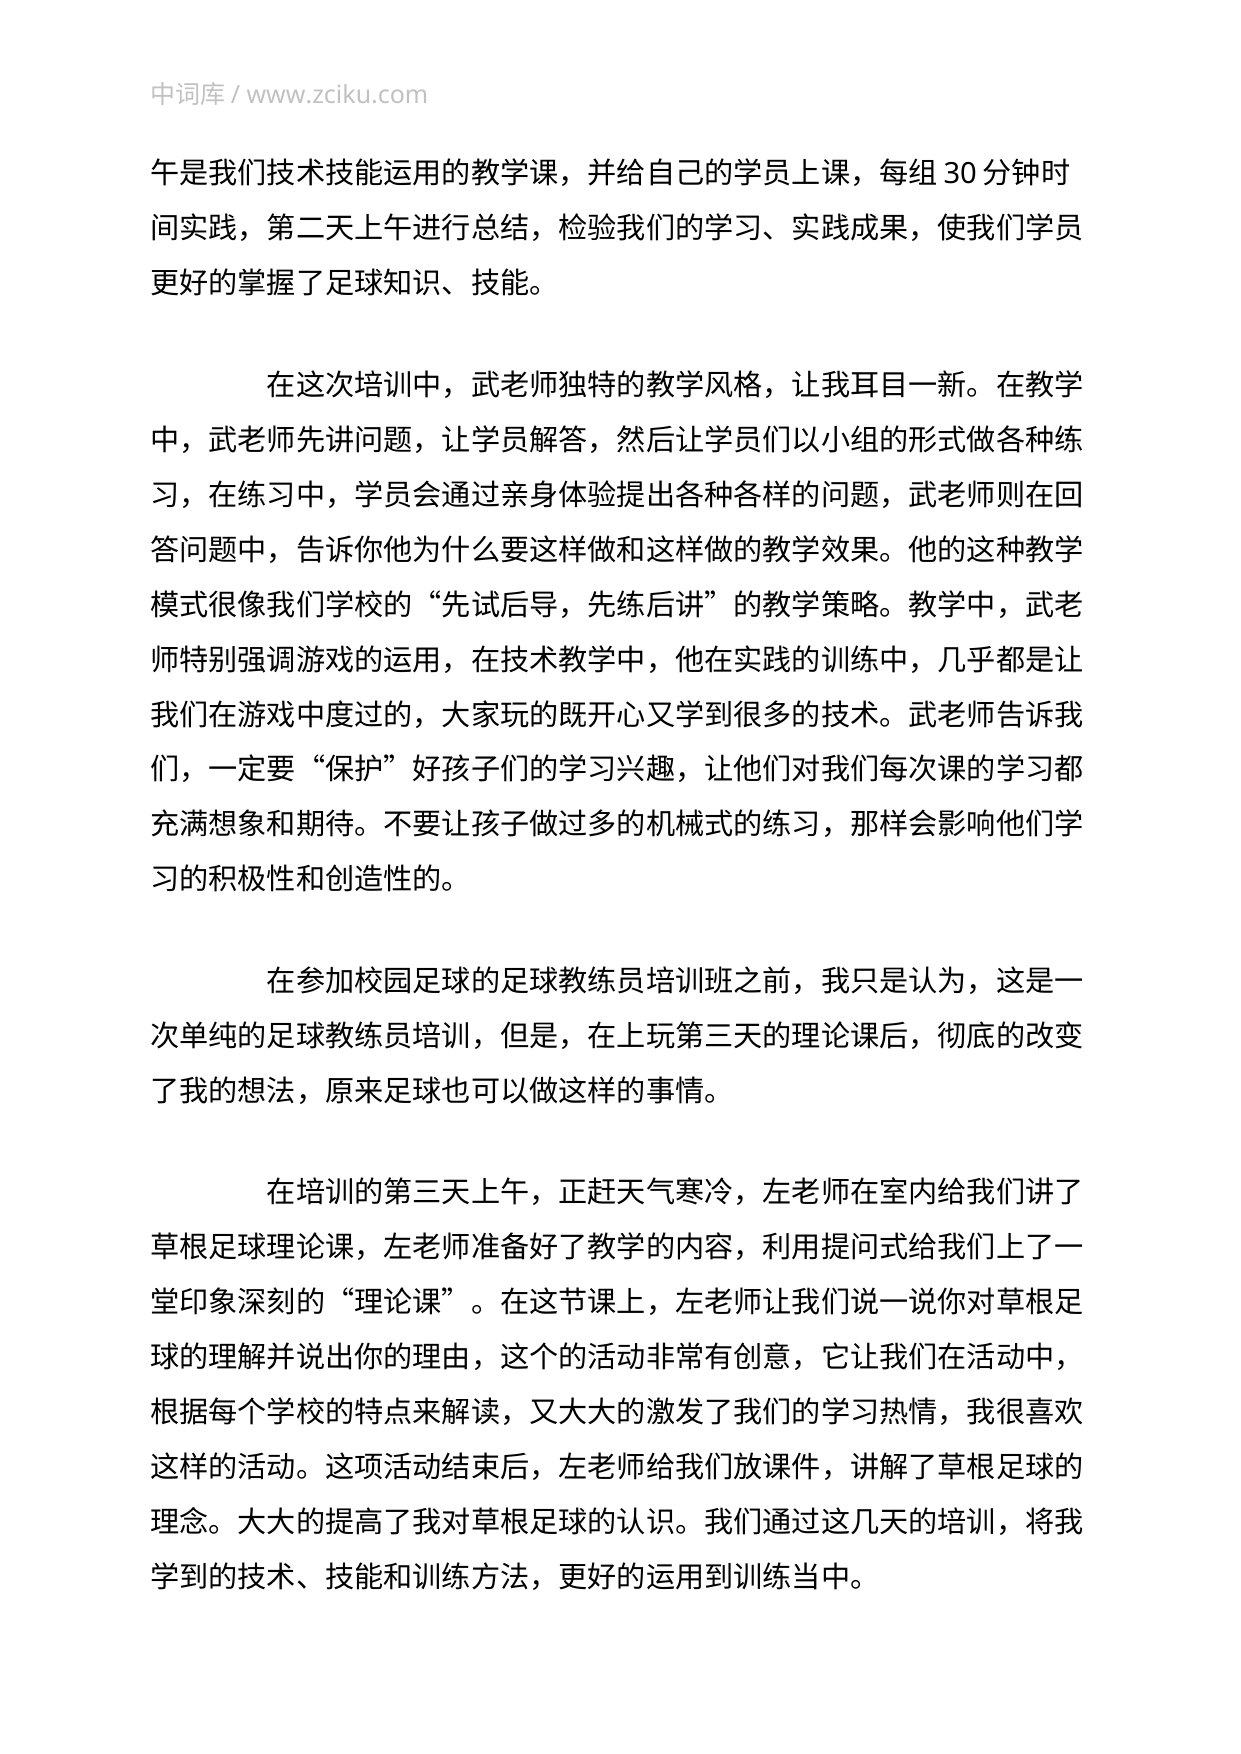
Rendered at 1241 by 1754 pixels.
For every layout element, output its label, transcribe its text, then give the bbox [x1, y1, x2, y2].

text 在参加校园足球的足球教练员培训班之前，我只是认为，这是一次单纯的足球教练员培训，但是，在上玩第三天的理论课后，彻底的改变了我的想法，原来足球也可以做这样的事情。 [150, 957, 1090, 1109]
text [150, 150, 1090, 302]
text 在培训的第三天上午，正赶天气寒冷，左老师在室内给我们讲了草根足球理论课，左老师准备好了教学的内容，利用提问式给我们上了一堂印象深刻的“理论课”。在这节课上，左老师让我们说一说你对草根足球的理解并说出你的理由，这个的活动非常有创意，它让我们在活动中，根据每个学校的特点来解读，又大大的激发了我们的学习热情，我很喜欢这样的活动。这项活动结束后，左老师给我们放课件，讲解了草根足球的理念。大大的提高了我对草根足球的认识。我们通过这几天的培训，将我学到的技术、技能和训练方法，更好的运用到训练当中。 [150, 1169, 1090, 1596]
text 在这次培训中，武老师独特的教学风格，让我耳目一新。在教学中，武老师先讲问题，让学员解答，然后让学员们以小组的形式做各种练习，在练习中，学员会通过亲身体验提出各种各样的问题，武老师则在回答问题中，告诉你他为什么要这样做和这样做的教学效果。他的这种教学模式很像我们学校的“先试后导，先练后讲”的教学策略。教学中，武老师特别强调游戏的运用，在技术教学中，他在实践的训练中，几乎都是让我们在游戏中度过的，大家玩的既开心又学到很多的技术。武老师告诉我们，一定要“保护”好孩子们的学习兴趣，让他们对我们每次课的学习都充满想象和期待。不要让孩子做过多的机械式的练习，那样会影响他们学习的积极性和创造性的。 [150, 362, 1090, 898]
